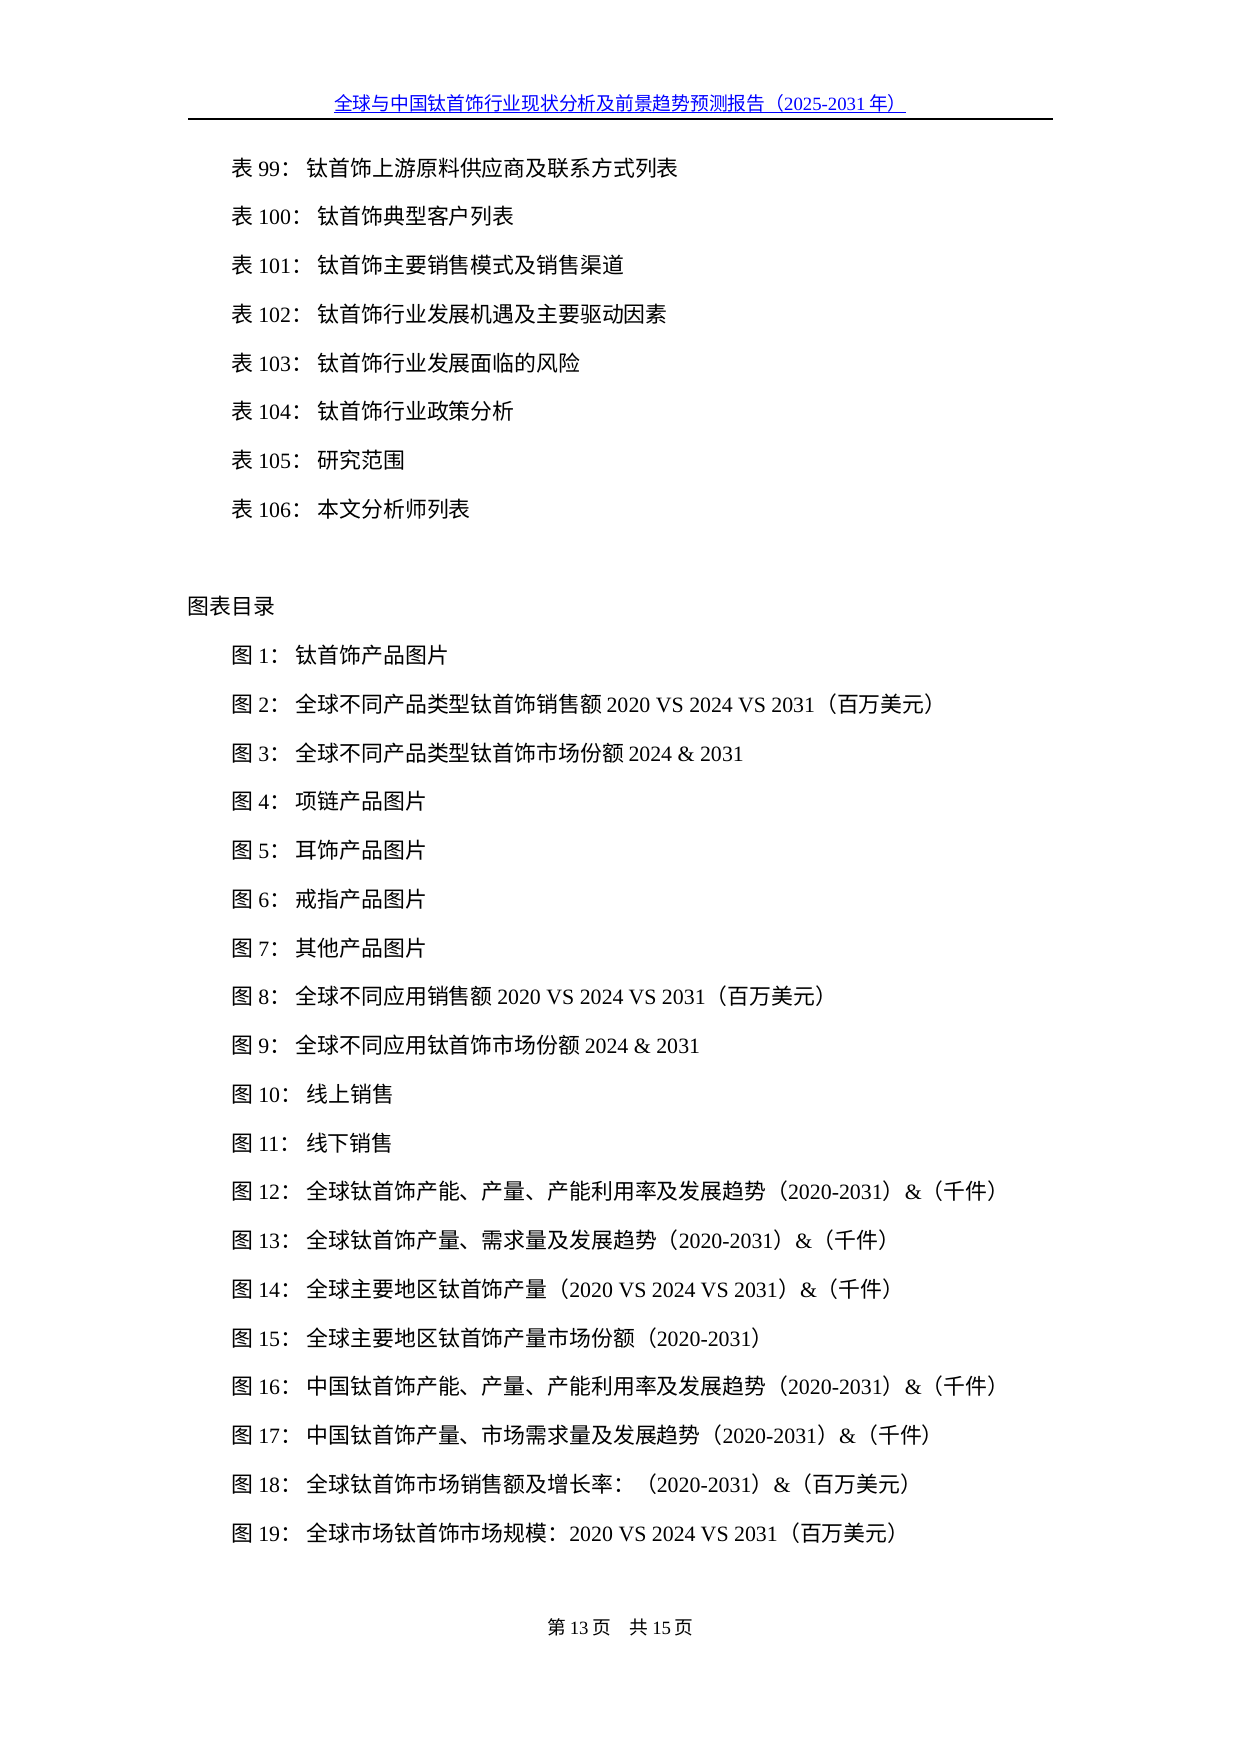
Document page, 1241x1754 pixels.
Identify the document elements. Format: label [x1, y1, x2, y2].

text [187, 150, 1053, 1548]
